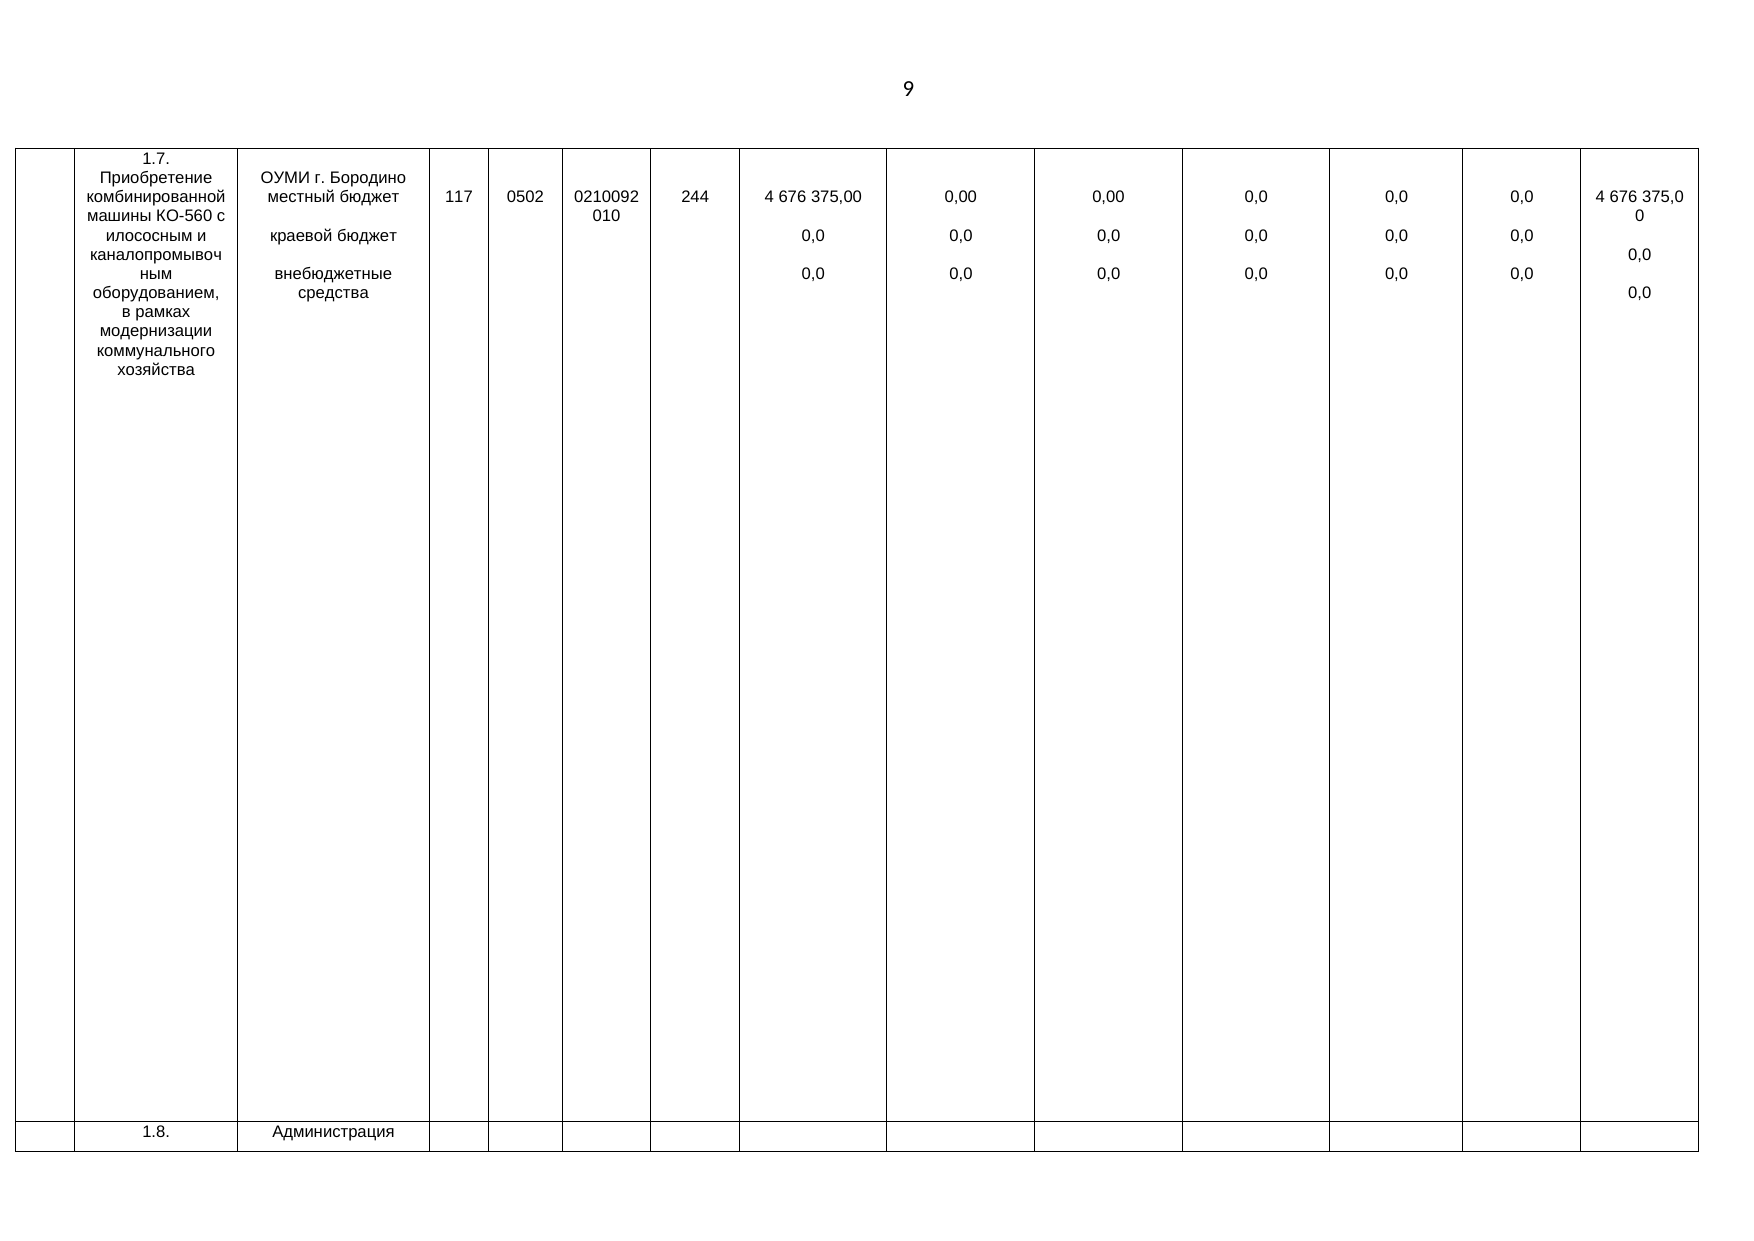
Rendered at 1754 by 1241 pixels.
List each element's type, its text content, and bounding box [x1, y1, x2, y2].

table_cell [16, 149, 74, 1121]
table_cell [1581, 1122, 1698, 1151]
table_cell 0210092010 [563, 149, 650, 1121]
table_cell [1330, 1122, 1462, 1151]
table_cell ОУМИ г. Бородино местный бюджет краевой бюджет внебюджетные средства [238, 149, 429, 1121]
table_cell 0,0 0,0 0,0 [1330, 149, 1462, 1121]
table_cell 0,0 0,0 0,0 [1183, 149, 1329, 1121]
table_cell 4 676 375,00 0,0 0,0 [1581, 149, 1698, 1121]
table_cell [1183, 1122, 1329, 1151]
table_cell 0,0 0,0 0,0 [1463, 149, 1580, 1121]
table_cell 0502 [489, 149, 562, 1121]
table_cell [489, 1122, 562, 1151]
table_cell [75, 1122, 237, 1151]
table_cell 244 [651, 149, 739, 1121]
table_cell 0,00 0,0 0,0 [1035, 149, 1182, 1121]
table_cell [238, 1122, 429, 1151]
table_cell 0,00 0,0 0,0 [887, 149, 1034, 1121]
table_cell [1463, 1122, 1580, 1151]
table_cell 117 [430, 149, 488, 1121]
table_cell [16, 1122, 74, 1151]
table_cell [651, 1122, 739, 1151]
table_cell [887, 1122, 1034, 1151]
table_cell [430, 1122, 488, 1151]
table_cell 4 676 375,00 0,0 0,0 [740, 149, 886, 1121]
table_cell 1.7. Приобретение комбинированной машины КО-560 с илососным и каналопромывочным оборудованием, в рамках модернизации коммунального хозяйства [75, 149, 237, 1121]
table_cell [740, 1122, 886, 1151]
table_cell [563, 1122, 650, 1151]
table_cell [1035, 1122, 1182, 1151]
